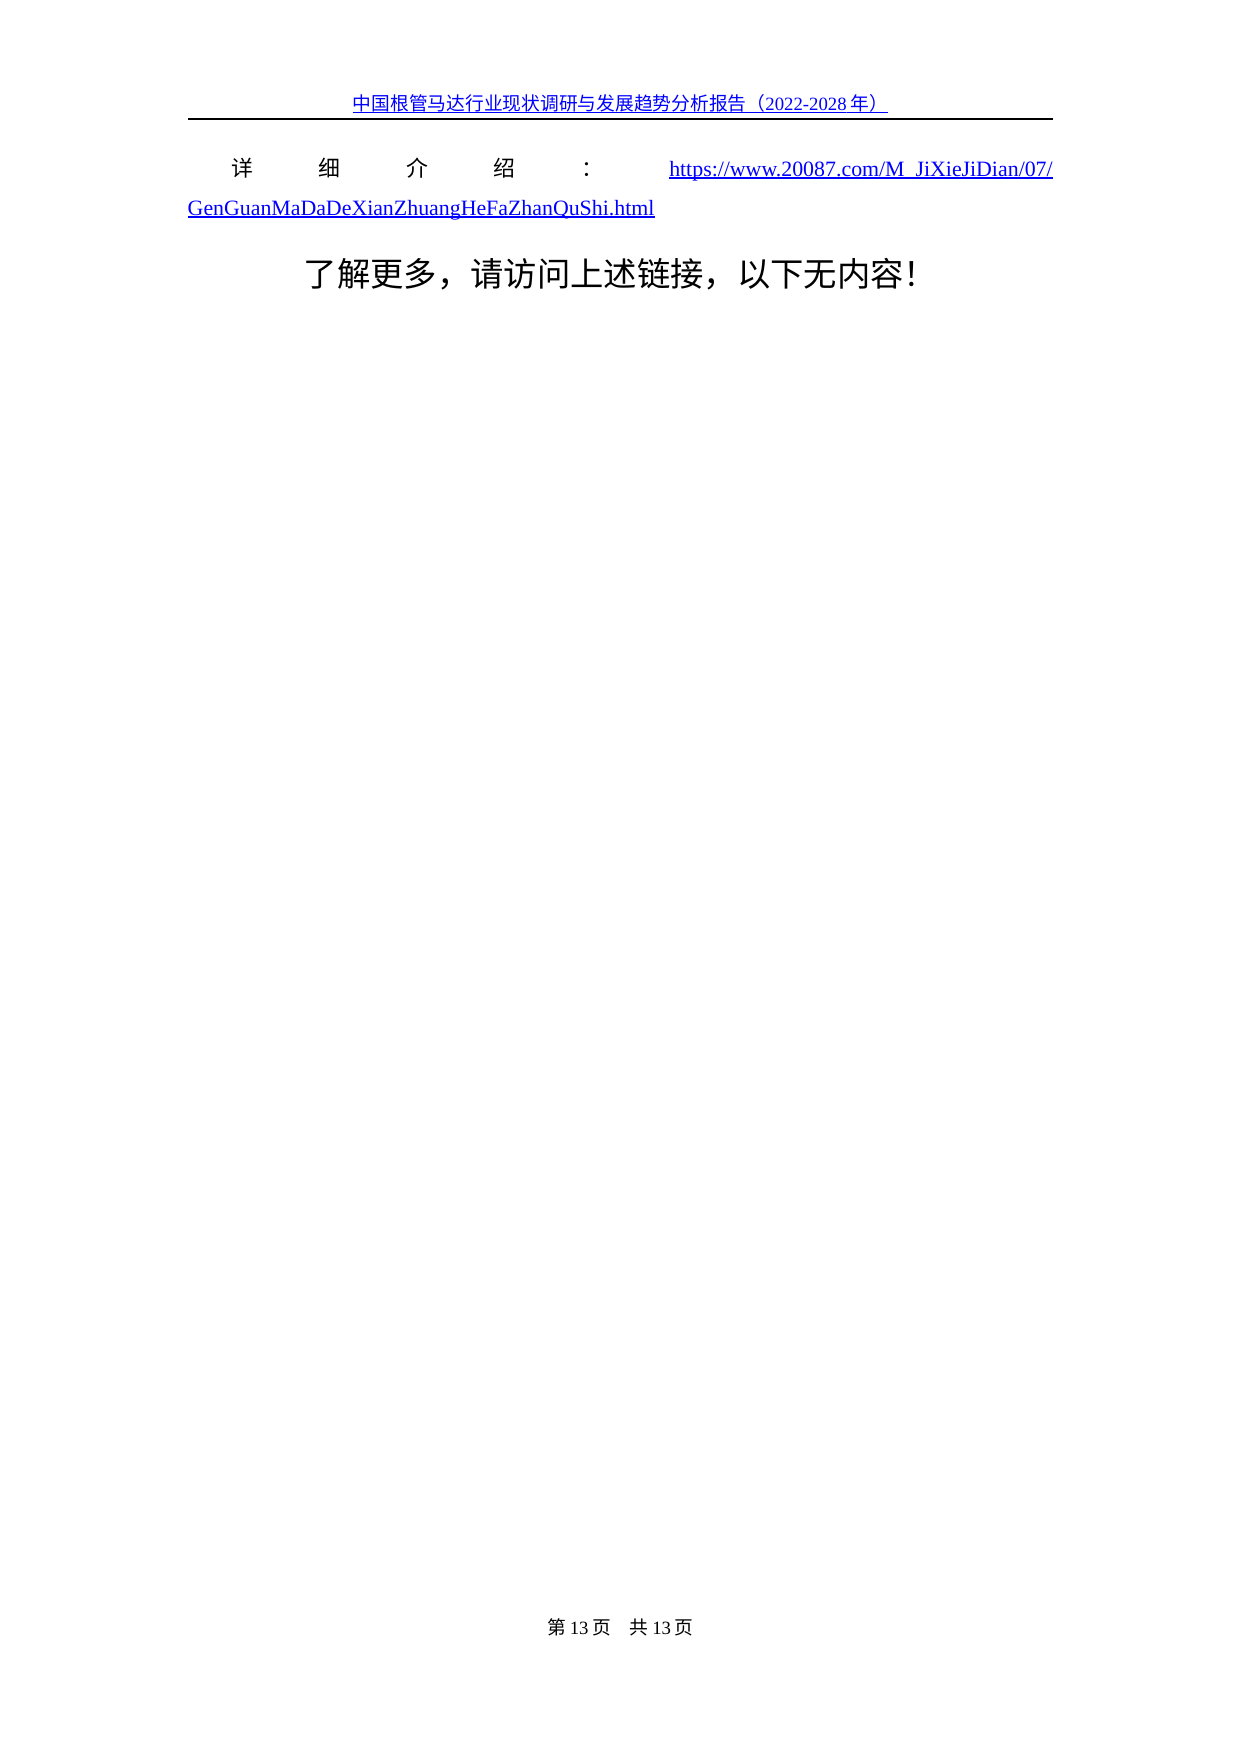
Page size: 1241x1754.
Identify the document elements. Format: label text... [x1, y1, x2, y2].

text 详细介绍：https://www.20087.com/M_JiXieJiDian/07/GenGuanMaDaDeXianZhuangHeFaZhanQuShi.html [187, 150, 1053, 223]
title 了解更多，请访问上述链接，以下无内容！ [187, 239, 1053, 304]
